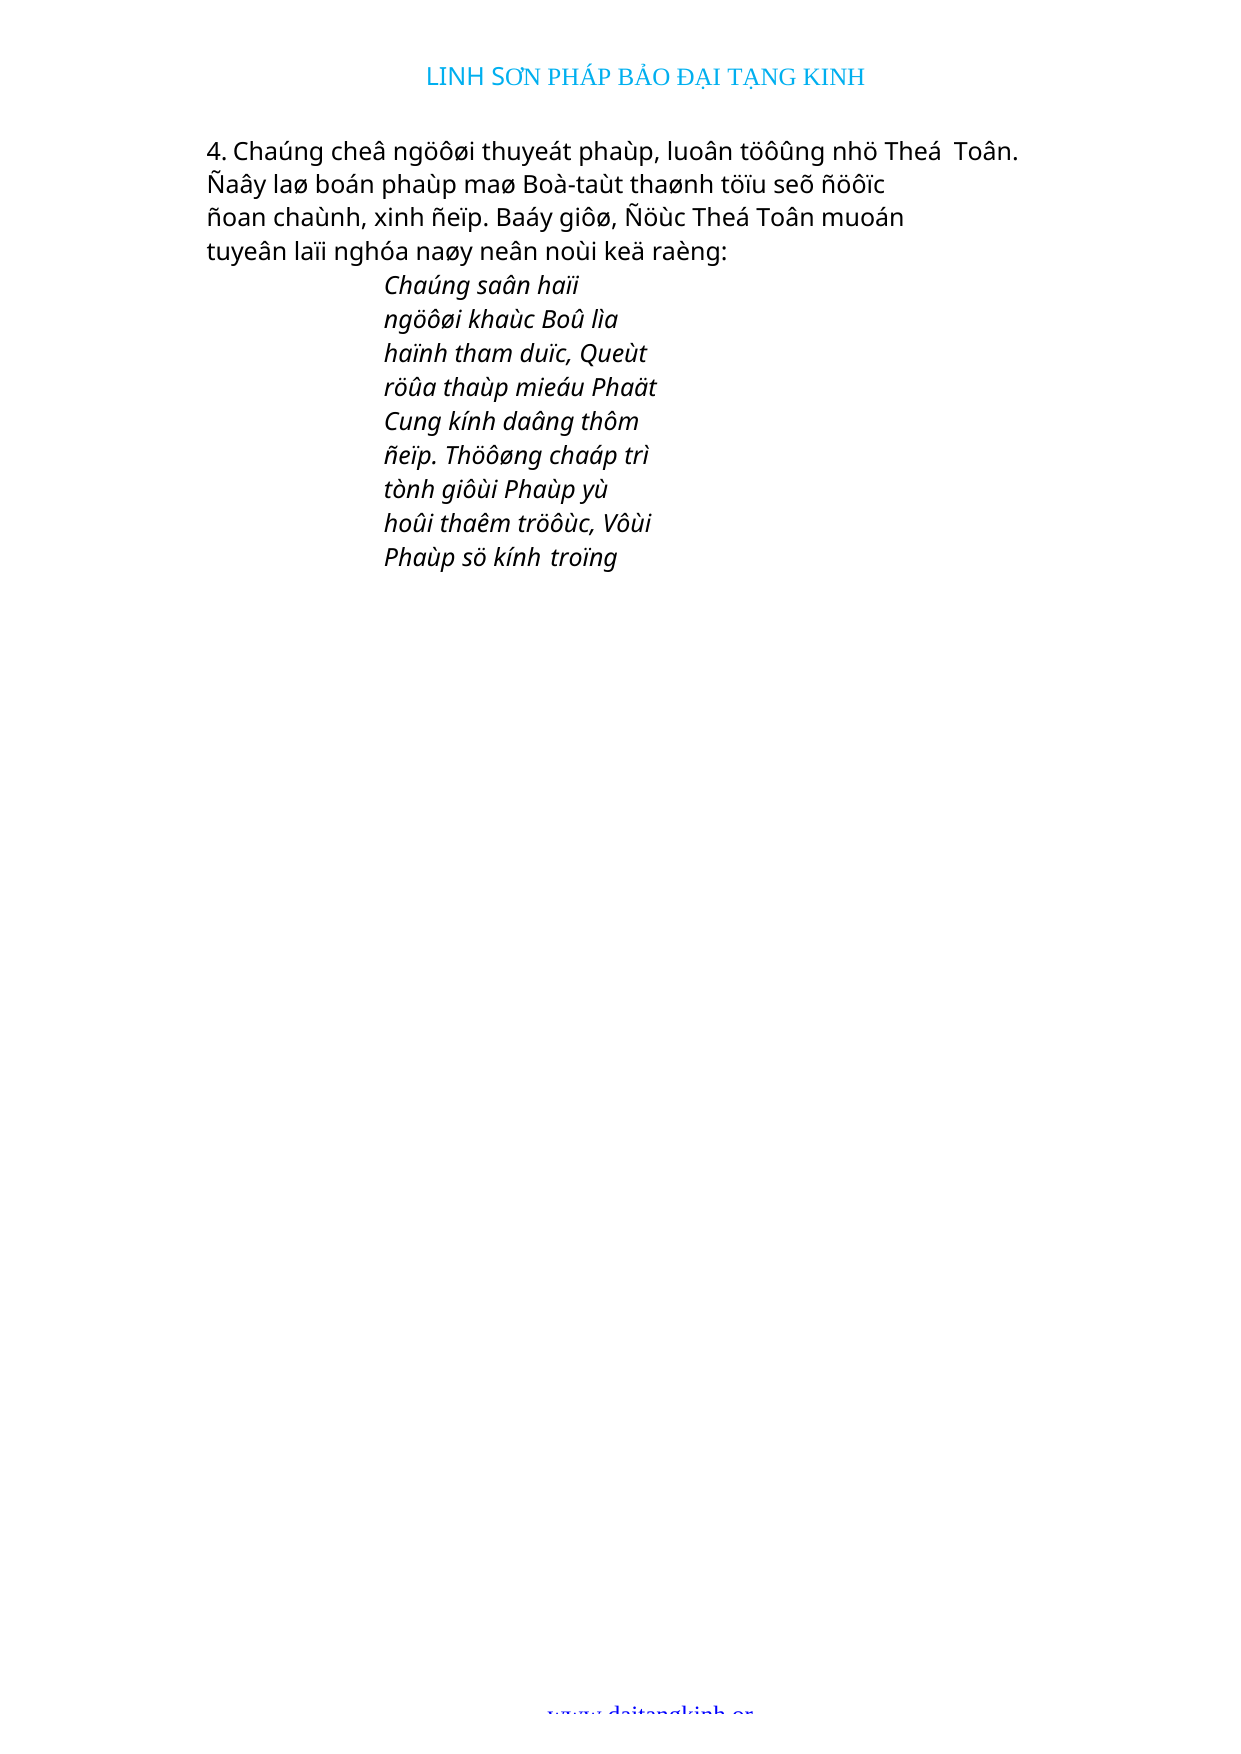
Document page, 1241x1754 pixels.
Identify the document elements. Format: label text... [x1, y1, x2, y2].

list Chaúng cheâ ngöôøi thuyeát phaùp, luoân töôûng nhö Theá Toân. [206, 135, 1105, 167]
text Ñaây laø boán phaùp maø Boà-taùt thaønh töïu seõ ñöôïc ñoan chaùnh, xinh ñeïp. Baáy giôø, Ñöùc Theá Toân muoán tuyeân laïi nghóa naøy neân noùi keä raèng: [206, 167, 942, 267]
text Chaúng saân haïi ngöôøi khaùc Boû lìa haïnh tham duïc, Queùt röûa thaùp mieáu Phaät Cung kính daâng thôm ñeïp. Thöôøng chaáp trì tònh giôùi Phaùp yù hoûi thaêm tröôùc, Vôùi Phaùp sö kính troïng [384, 267, 657, 574]
